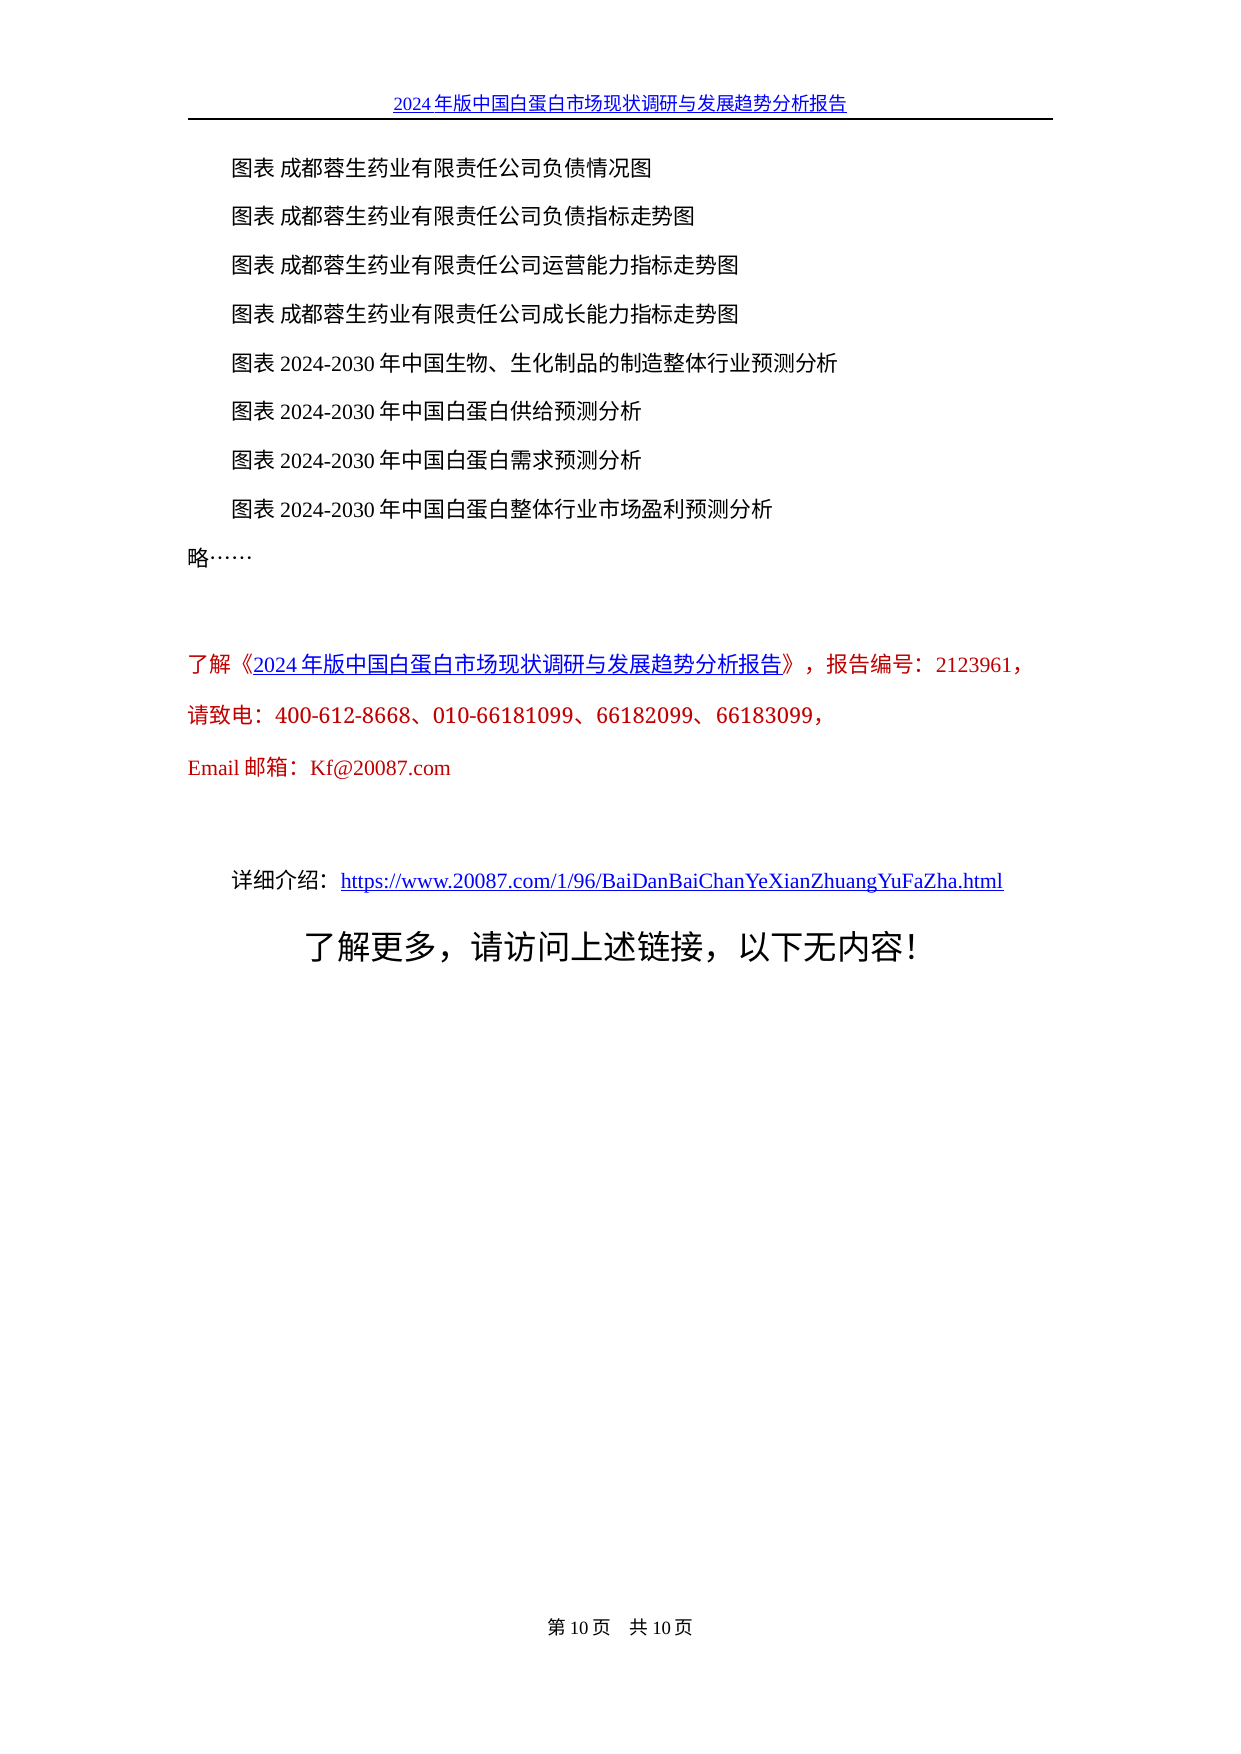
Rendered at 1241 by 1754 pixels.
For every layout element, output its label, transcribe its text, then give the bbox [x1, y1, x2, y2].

text 请致电：400-612-8668、010-66181099、66182099、66183099， [187, 698, 1053, 731]
text 详细介绍：https://www.20087.com/1/96/BaiDanBaiChanYeXianZhuangYuFaZha.html [187, 863, 1053, 895]
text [187, 150, 1053, 573]
text Email邮箱：Kf@20087.com [187, 750, 1053, 782]
text 了解《2024年版中国白蛋白市场现状调研与发展趋势分析报告》，报告编号：2123961， [187, 647, 1053, 679]
title 了解更多，请访问上述链接，以下无内容！ [187, 913, 1053, 978]
